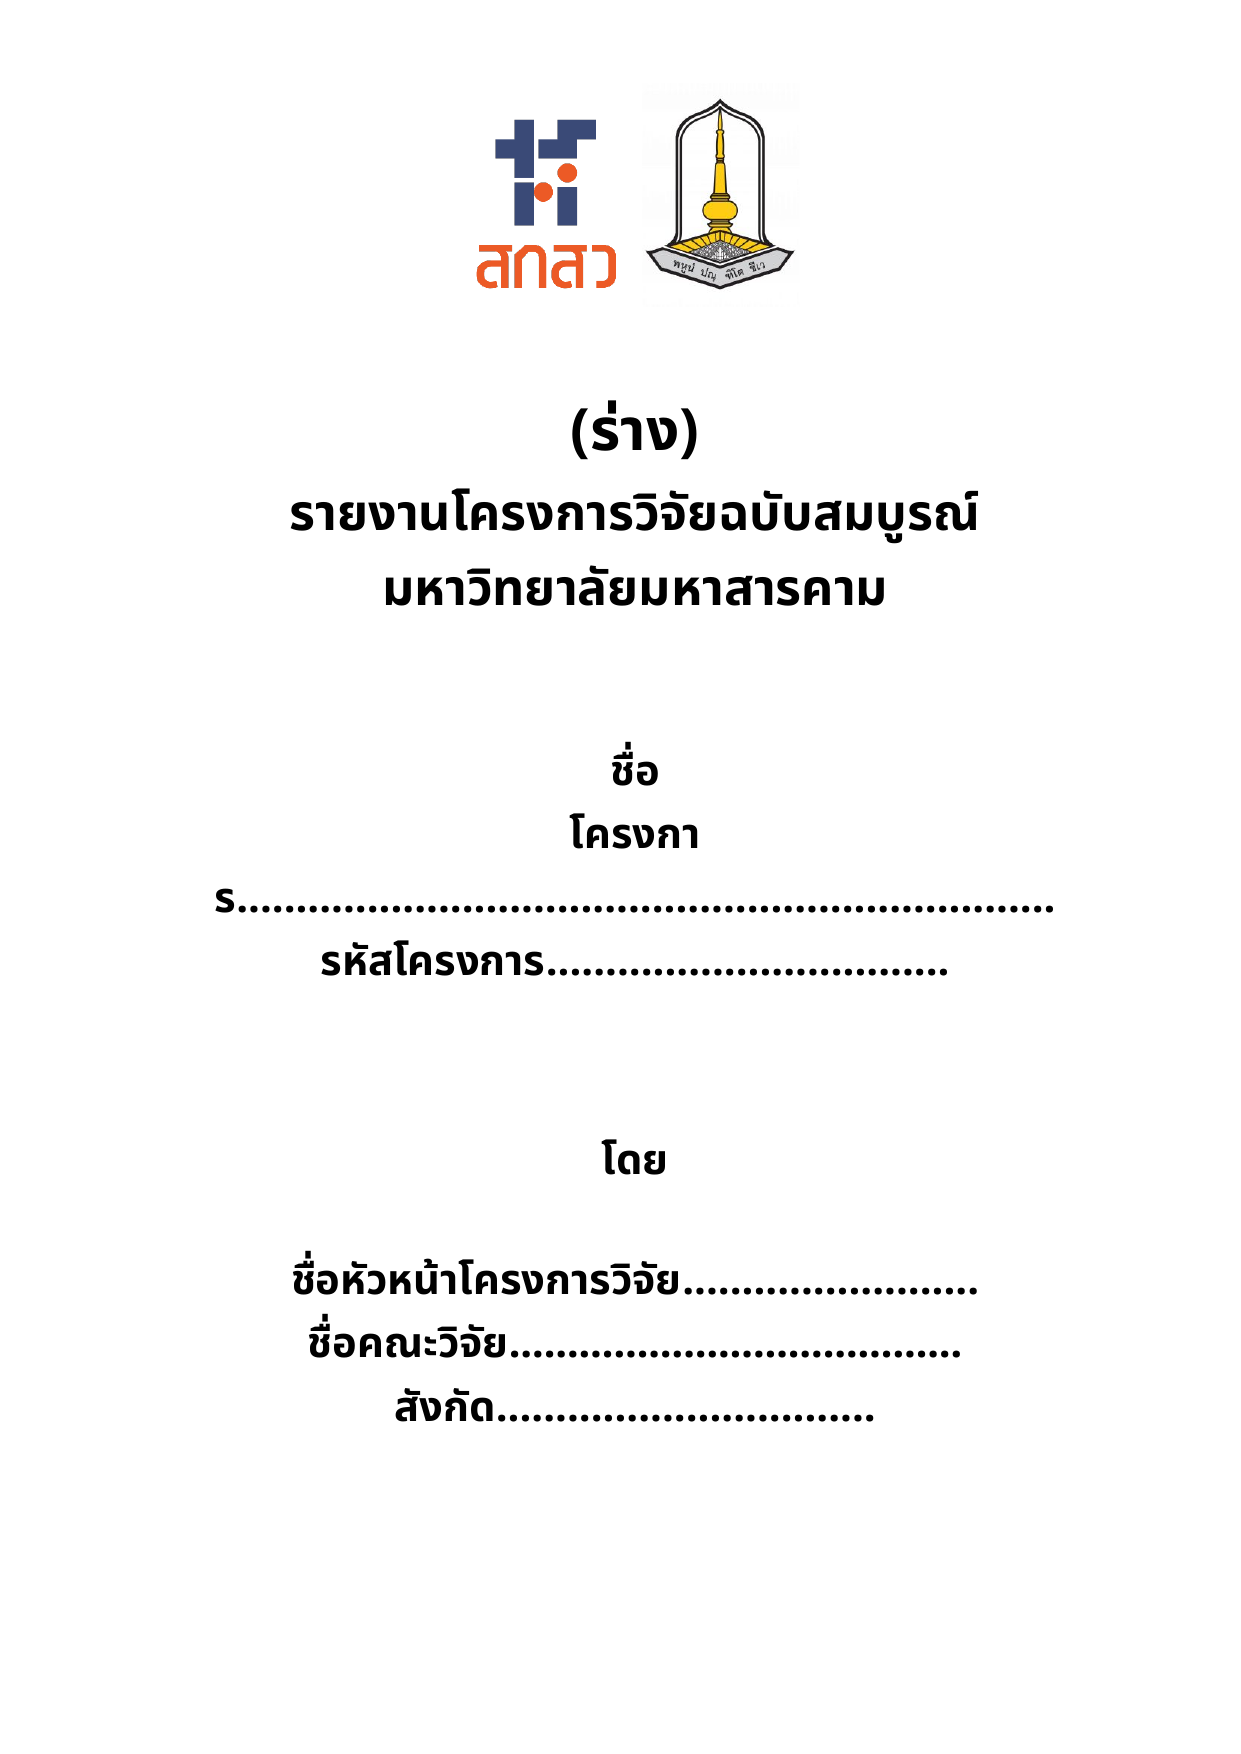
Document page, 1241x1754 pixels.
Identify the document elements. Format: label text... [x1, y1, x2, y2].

text ชื่อหัวหน้าโครงการวิจัย......................... [177, 1250, 1092, 1313]
text โดย [177, 1130, 1092, 1193]
text สังกัด................................ [177, 1376, 1092, 1440]
text มหาวิทยาลัยมหาสารคาม [177, 553, 1092, 628]
text ชื่อโครงการ..................................................................... [177, 742, 1092, 931]
text ชื่อคณะวิจัย………………………………… [177, 1313, 1092, 1376]
text รหัสโครงการ.................................. [177, 931, 1092, 994]
text (ร่าง) [177, 388, 1092, 477]
picture [426, 68, 800, 334]
text รายงานโครงการวิจัยฉบับสมบูรณ์ [177, 477, 1092, 553]
